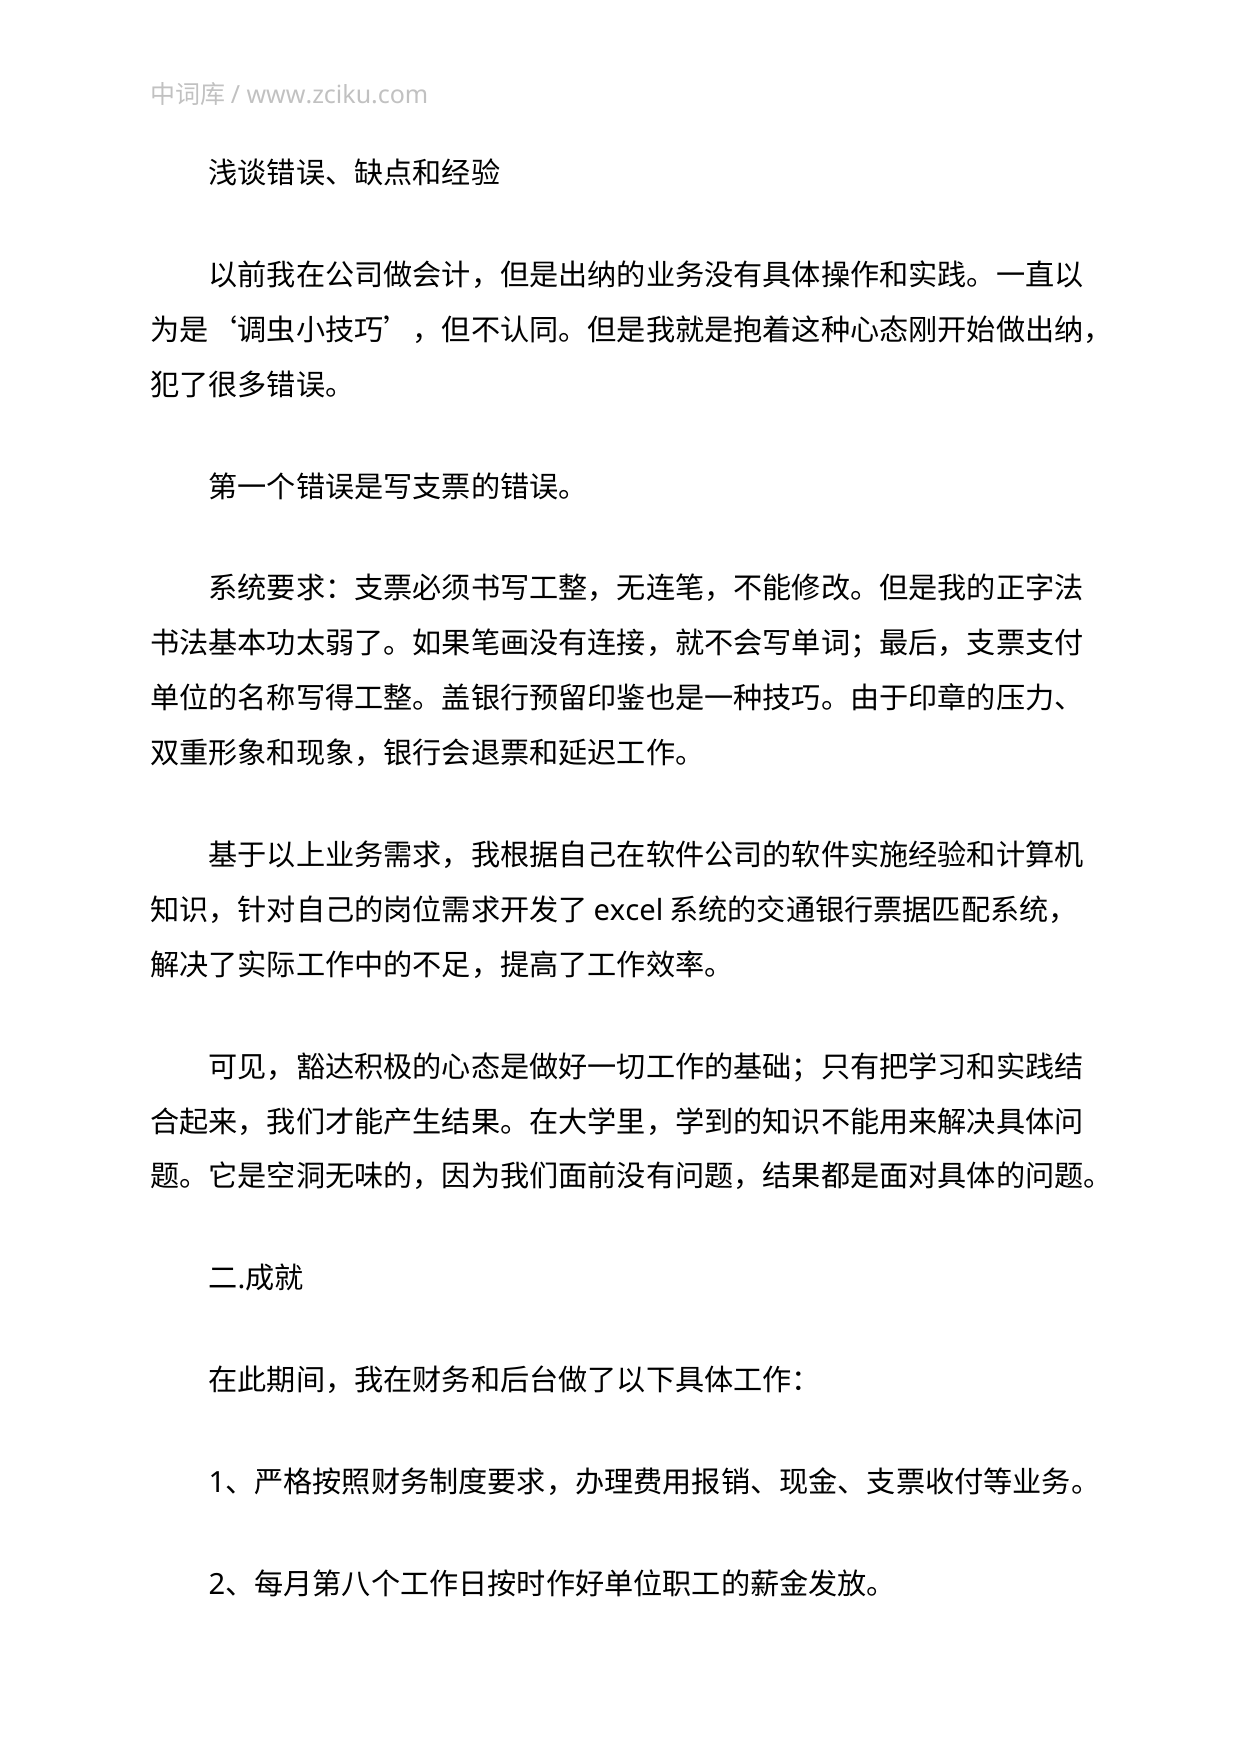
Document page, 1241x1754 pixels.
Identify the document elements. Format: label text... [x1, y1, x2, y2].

text 浅谈错误、缺点和经验 [150, 150, 1090, 192]
text 二.成就 [150, 1255, 1090, 1297]
text 可见，豁达积极的心态是做好一切工作的基础；只有把学习和实践结合起来，我们才能产生结果。在大学里，学到的知识不能用来解决具体问题。它是空洞无味的，因为我们面前没有问题，结果都是面对具体的问题。 [150, 1043, 1090, 1195]
text 基于以上业务需求，我根据自己在软件公司的软件实施经验和计算机知识，针对自己的岗位需求开发了excel系统的交通银行票据匹配系统，解决了实际工作中的不足，提高了工作效率。 [150, 832, 1090, 984]
text 在此期间，我在财务和后台做了以下具体工作： [150, 1357, 1090, 1399]
text 系统要求：支票必须书写工整，无连笔，不能修改。但是我的正字法书法基本功太弱了。如果笔画没有连接，就不会写单词；最后，支票支付单位的名称写得工整。盖银行预留印鉴也是一种技巧。由于印章的压力、双重形象和现象，银行会退票和延迟工作。 [150, 565, 1090, 772]
text 1、严格按照财务制度要求，办理费用报销、现金、支票收付等业务。 [150, 1458, 1090, 1501]
text 第一个错误是写支票的错误。 [150, 463, 1090, 506]
text 2、每月第八个工作日按时作好单位职工的薪金发放。 [150, 1561, 1090, 1603]
text 以前我在公司做会计，但是出纳的业务没有具体操作和实践。一直以为是‘调虫小技巧’，但不认同。但是我就是抱着这种心态刚开始做出纳，犯了很多错误。 [150, 252, 1090, 404]
